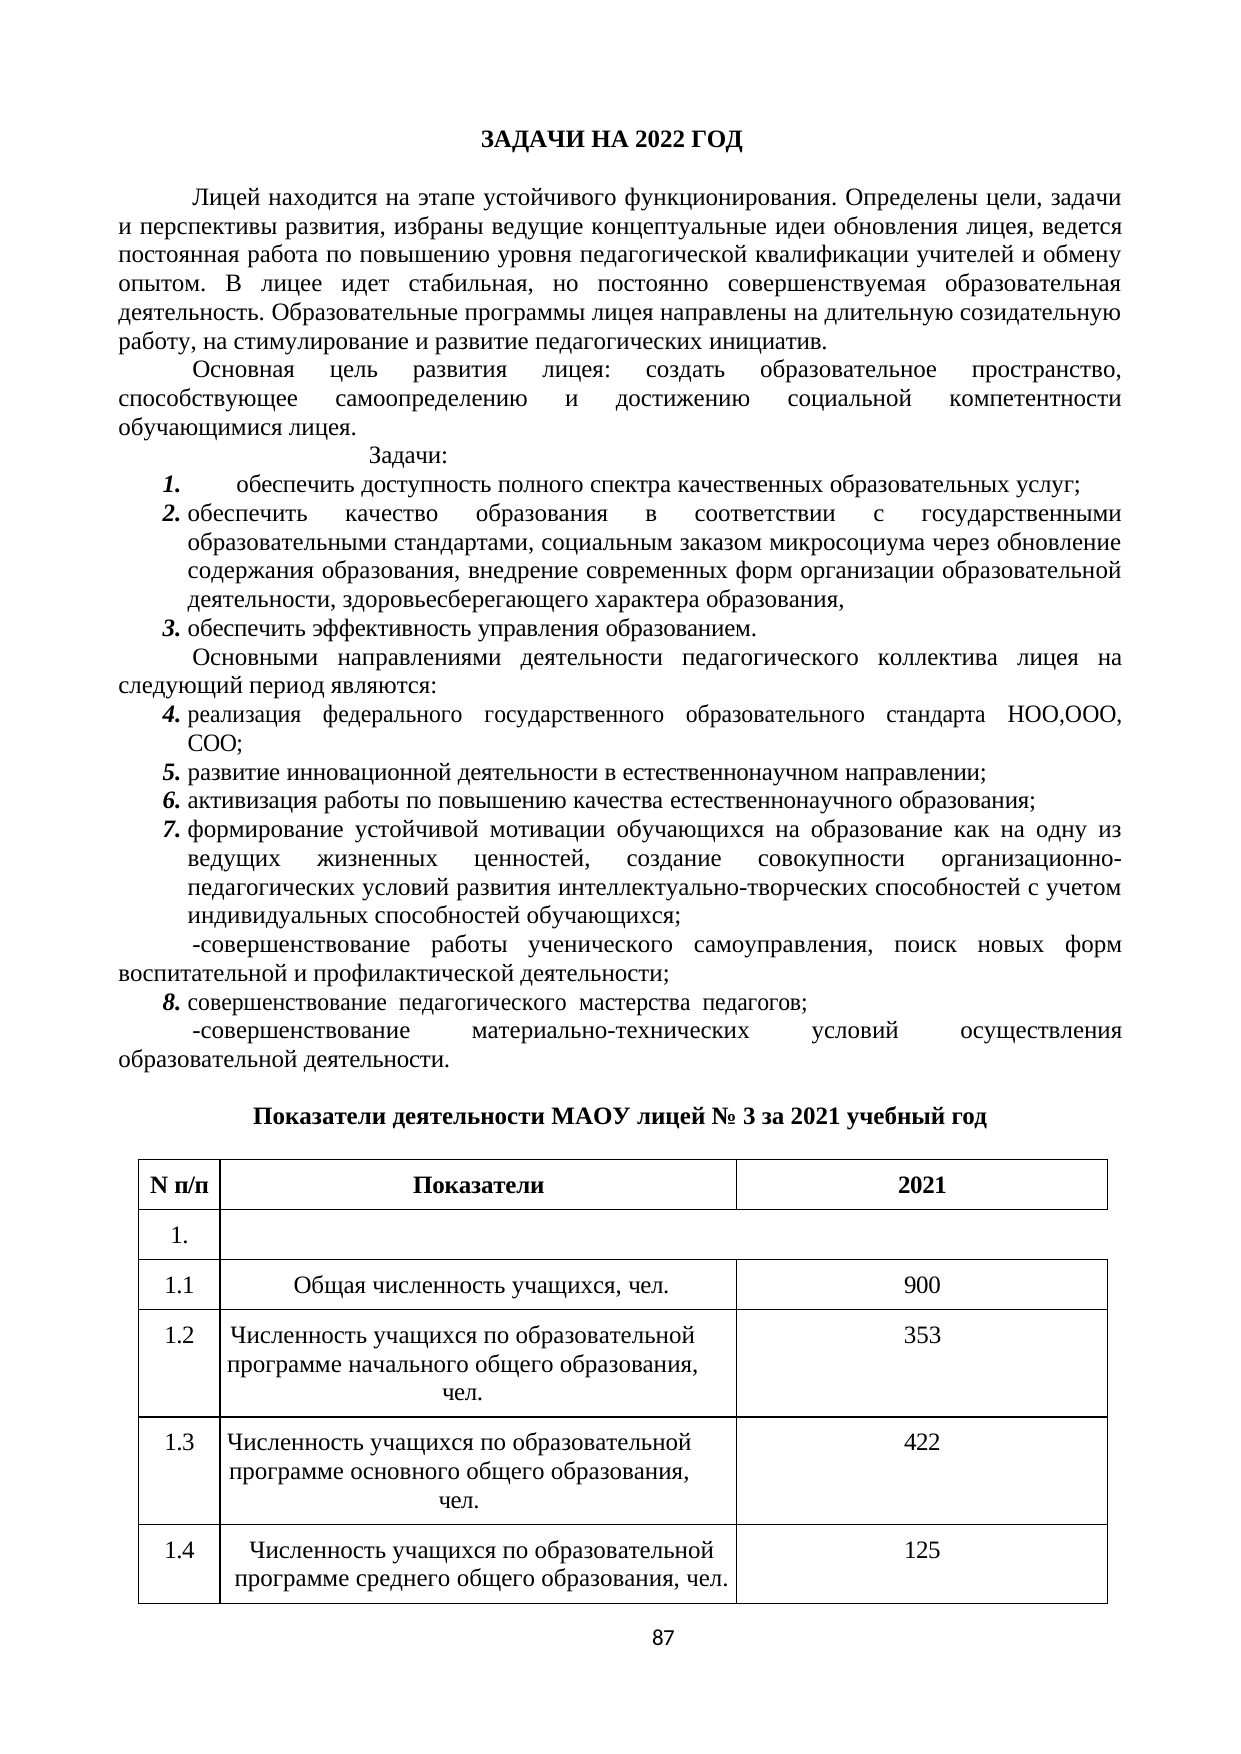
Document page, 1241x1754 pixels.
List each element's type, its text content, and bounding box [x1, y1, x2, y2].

list обеспечить доступность полного спектра качественных образовательных услуг; [148, 469, 1122, 498]
text ЗАДАЧИ НА 2022 ГОД [118, 124, 1122, 153]
list обеспечить качество образования в соответствии с государственными образовательными стандартами, социальным заказом микросоциума через обновление содержания образования, внедрение современных форм организации образовательной деятельности, здоровьесберегающего характера образования, [162, 498, 1122, 613]
list реализация федерального государственного образовательного стандарта НОО,ООО, СОО; [162, 699, 1122, 757]
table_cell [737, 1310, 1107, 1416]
text Основная цель развития лицея: создать образовательное пространство, способствующее самоопределению и достижению социальной компетентности обучающимися лицея. [118, 354, 1122, 441]
text Задачи: [369, 441, 1122, 469]
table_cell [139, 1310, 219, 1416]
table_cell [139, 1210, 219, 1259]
list развитие инновационной деятельности в естественнонаучном направлении; [162, 757, 1122, 786]
text -совершенствование работы ученического самоуправления, поиск новых форм воспитательной и профилактической деятельности; [118, 929, 1122, 987]
list обеспечить эффективность управления образованием. [162, 613, 1122, 642]
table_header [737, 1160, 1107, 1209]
text Основными направлениями деятельности педагогического коллектива лицея на следующий период являются: [118, 642, 1122, 699]
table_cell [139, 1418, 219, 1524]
list формирование устойчивой мотивации обучающихся на образование как на одну из ведущих жизненных ценностей, создание совокупности организационно-педагогических условий развития интеллектуально-творческих способностей с учетом индивидуальных способностей обучающихся; [162, 814, 1122, 929]
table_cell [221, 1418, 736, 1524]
text -совершенствование материально-технических условий осуществления образовательной деятельности. [118, 1016, 1122, 1073]
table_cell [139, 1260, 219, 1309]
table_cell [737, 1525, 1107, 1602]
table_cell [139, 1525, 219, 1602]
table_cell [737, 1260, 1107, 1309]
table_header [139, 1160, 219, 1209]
list совершенствование педагогического мастерства педагогов; [162, 987, 1122, 1016]
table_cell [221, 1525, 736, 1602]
text Лицей находится на этапе устойчивого функционирования. Определены цели, задачи и перспективы развития, избраны ведущие концептуальные идеи обновления лицея, ведется постоянная работа по повышению уровня педагогической квалификации учителей и обмену опытом. В лицее идет стабильная, но постоянно совершенствуемая образовательная деятельность. Образовательные программы лицея направлены на длительную созидательную работу, на стимулирование и развитие педагогических инициатив. [118, 182, 1122, 354]
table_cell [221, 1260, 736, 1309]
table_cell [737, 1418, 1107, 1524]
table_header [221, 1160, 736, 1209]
text Показатели деятельности МАОУ лицей № 3 за 2021 учебный год [118, 1101, 1122, 1130]
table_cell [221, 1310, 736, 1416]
list активизация работы по повышению качества естественнонаучного образования; [162, 786, 1122, 814]
